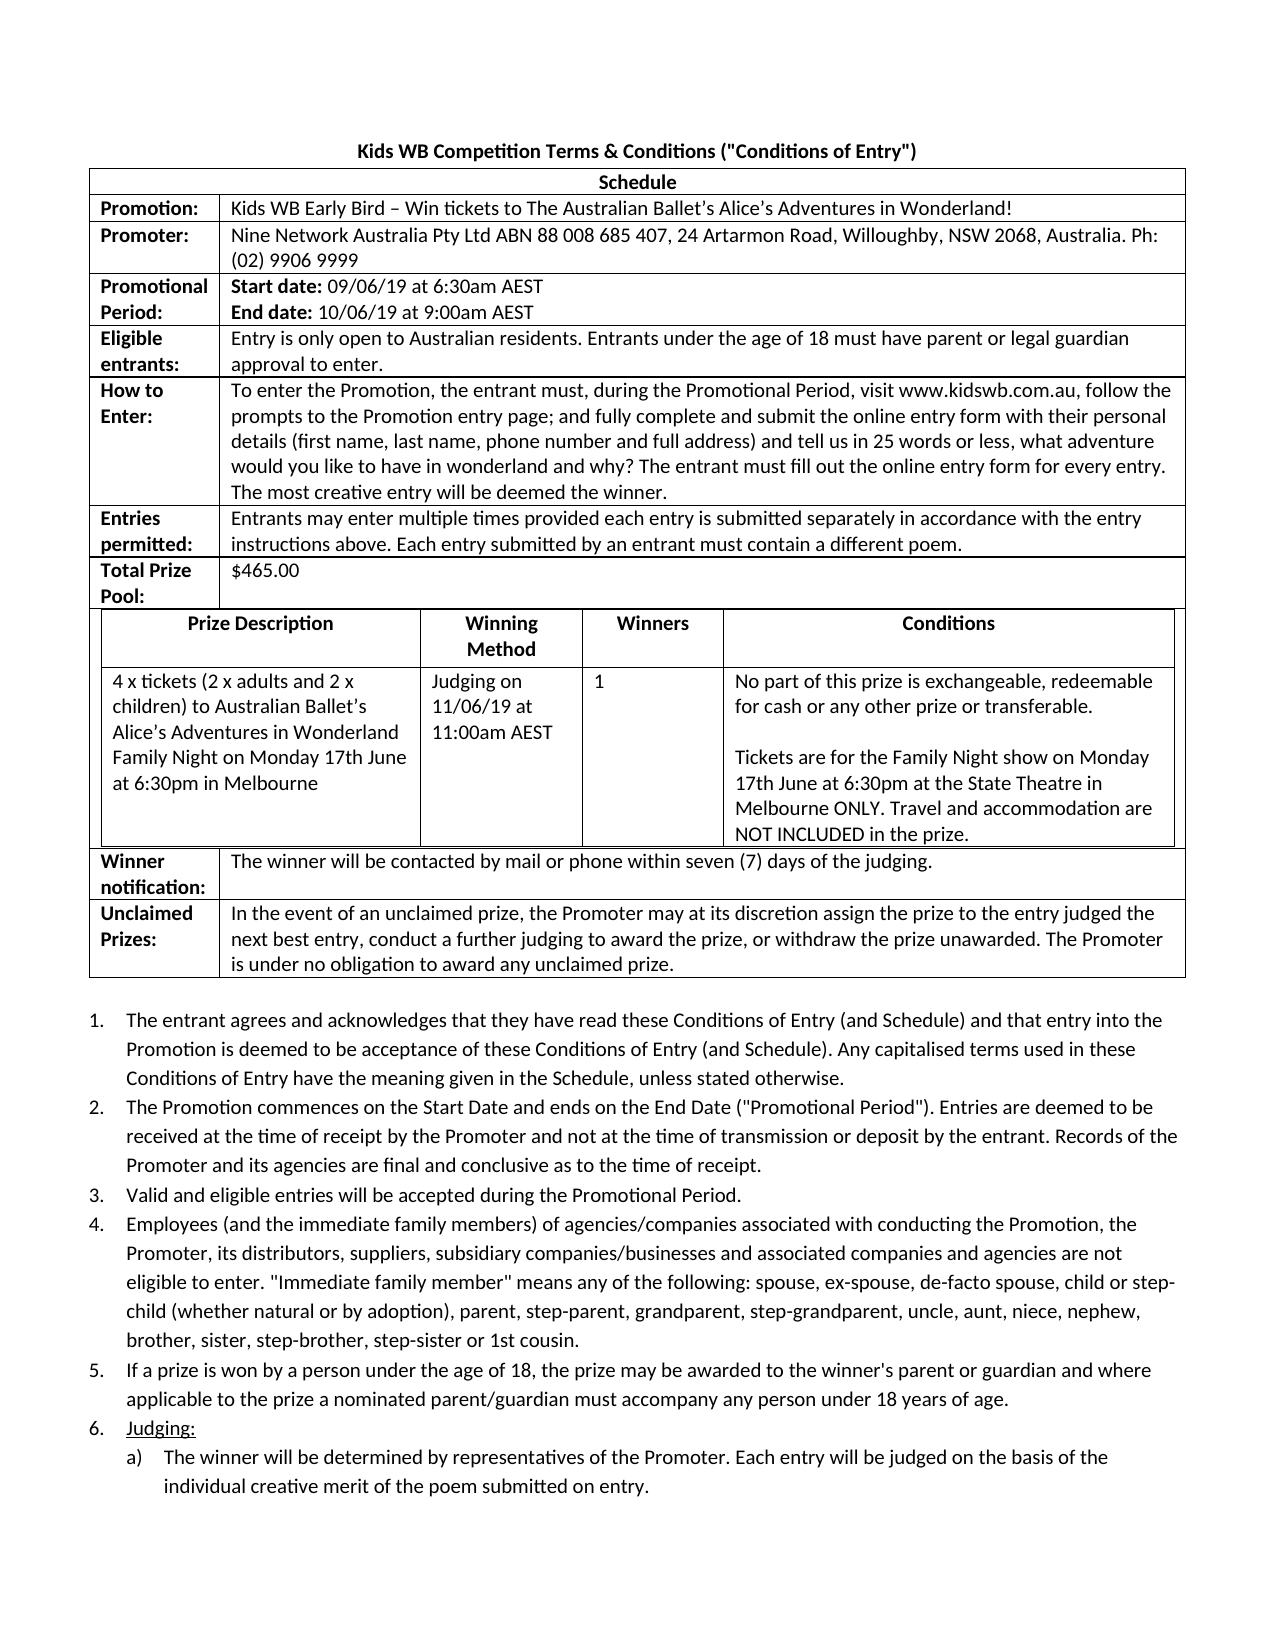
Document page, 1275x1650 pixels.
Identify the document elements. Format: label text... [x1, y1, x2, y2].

table_cell Start date: 09/06/19 at 6:30am AEST End date: 10/06/19 at 9:00am AEST [220, 274, 1185, 324]
table_cell [724, 610, 1174, 667]
table_header Schedule [90, 169, 1185, 194]
table_cell Entrants may enter multiple times provided each entry is submitted separately in accordance with the entry instructions above. Each entry submitted by an entrant must contain a different poem. [220, 506, 1185, 556]
table_cell Promotional Period: [90, 274, 219, 324]
table_cell Kids WB Early Bird – Win tickets to The Australian Ballet’s Alice’s Adventures in Wonderland! [220, 195, 1185, 221]
table_cell To enter the Promotion, the entrant must, during the Promotional Period, visit www.kidswb.com.au, follow the prompts to the Promotion entry page; and fully complete and submit the online entry form with their personal details (first name, last name, phone number and full address) and tell us in 25 words or less, what adventure would you like to have in wonderland and why? The entrant must fill out the online entry form for every entry. The most creative entry will be deemed the winner. [220, 378, 1185, 504]
table_cell [421, 610, 582, 667]
table_cell Entries permitted: [90, 506, 219, 556]
table_cell [102, 668, 420, 846]
table_cell Promotion: [90, 195, 219, 221]
list Judging: [89, 1415, 1186, 1441]
table_cell Unclaimed Prizes: [90, 900, 219, 977]
table_cell In the event of an unclaimed prize, the Promoter may at its discretion assign the prize to the entry judged the next best entry, conduct a further judging to award the prize, or withdraw the prize unawarded. The Promoter is under no obligation to award any unclaimed prize. [220, 900, 1185, 977]
table_cell [583, 668, 723, 846]
table_cell [583, 610, 723, 667]
table_cell [90, 609, 101, 847]
list Employees (and the immediate family members) of agencies/companies associated with conducting the Promotion, the Promoter, its distributors, suppliers, subsidiary companies/businesses and associated companies and agencies are not eligible to enter. "Immediate family member" means any of the following: spouse, ex-spouse, de-facto spouse, child or step-child (whether natural or by adoption), parent, step-parent, grandparent, step-grandparent, uncle, aunt, niece, nephew, brother, sister, step-brother, step-sister or 1st cousin. [89, 1211, 1186, 1353]
list The Promotion commences on the Start Date and ends on the End Date ("Promotional Period"). Entries are deemed to be received at the time of receipt by the Promoter and not at the time of transmission or deposit by the entrant. Records of the Promoter and its agencies are final and conclusive as to the time of receipt. [89, 1094, 1186, 1178]
table_cell [102, 610, 420, 667]
list If a prize is won by a person under the age of 18, the prize may be awarded to the winner's parent or guardian and where applicable to the prize a nominated parent/guardian must accompany any person under 18 years of age. [89, 1357, 1186, 1411]
table_cell Nine Network Australia Pty Ltd ABN 88 008 685 407, 24 Artarmon Road, Willoughby, NSW 2068, Australia. Ph: (02) 9906 9999 [220, 222, 1185, 273]
table_cell Entry is only open to Australian residents. Entrants under the age of 18 must have parent or legal guardian approval to enter. [220, 326, 1185, 376]
table_cell How to Enter: [90, 378, 219, 504]
list The entrant agrees and acknowledges that they have read these Conditions of Entry (and Schedule) and that entry into the Promotion is deemed to be acceptance of these Conditions of Entry (and Schedule). Any capitalised terms used in these Conditions of Entry have the meaning given in the Schedule, unless stated otherwise. [89, 1007, 1186, 1091]
list The winner will be determined by representatives of the Promoter. Each entry will be judged on the basis of the individual creative merit of the poem submitted on entry. [126, 1444, 1186, 1499]
table_cell $465.00 [220, 558, 1185, 608]
table_cell [421, 668, 582, 846]
table_cell The winner will be contacted by mail or phone within seven (7) days of the judging. [220, 849, 1185, 899]
table_cell Winner notification: [90, 849, 219, 899]
list Valid and eligible entries will be accepted during the Promotional Period. [89, 1182, 1186, 1207]
table_cell Eligible entrants: [90, 326, 219, 376]
subtitle Kids WB Competition Terms & Conditions ("Conditions of Entry") [89, 139, 1186, 164]
table_cell [724, 668, 1174, 846]
table_cell Promoter: [90, 222, 219, 273]
table_cell [1175, 609, 1185, 847]
table_cell Total Prize Pool: [90, 558, 219, 608]
